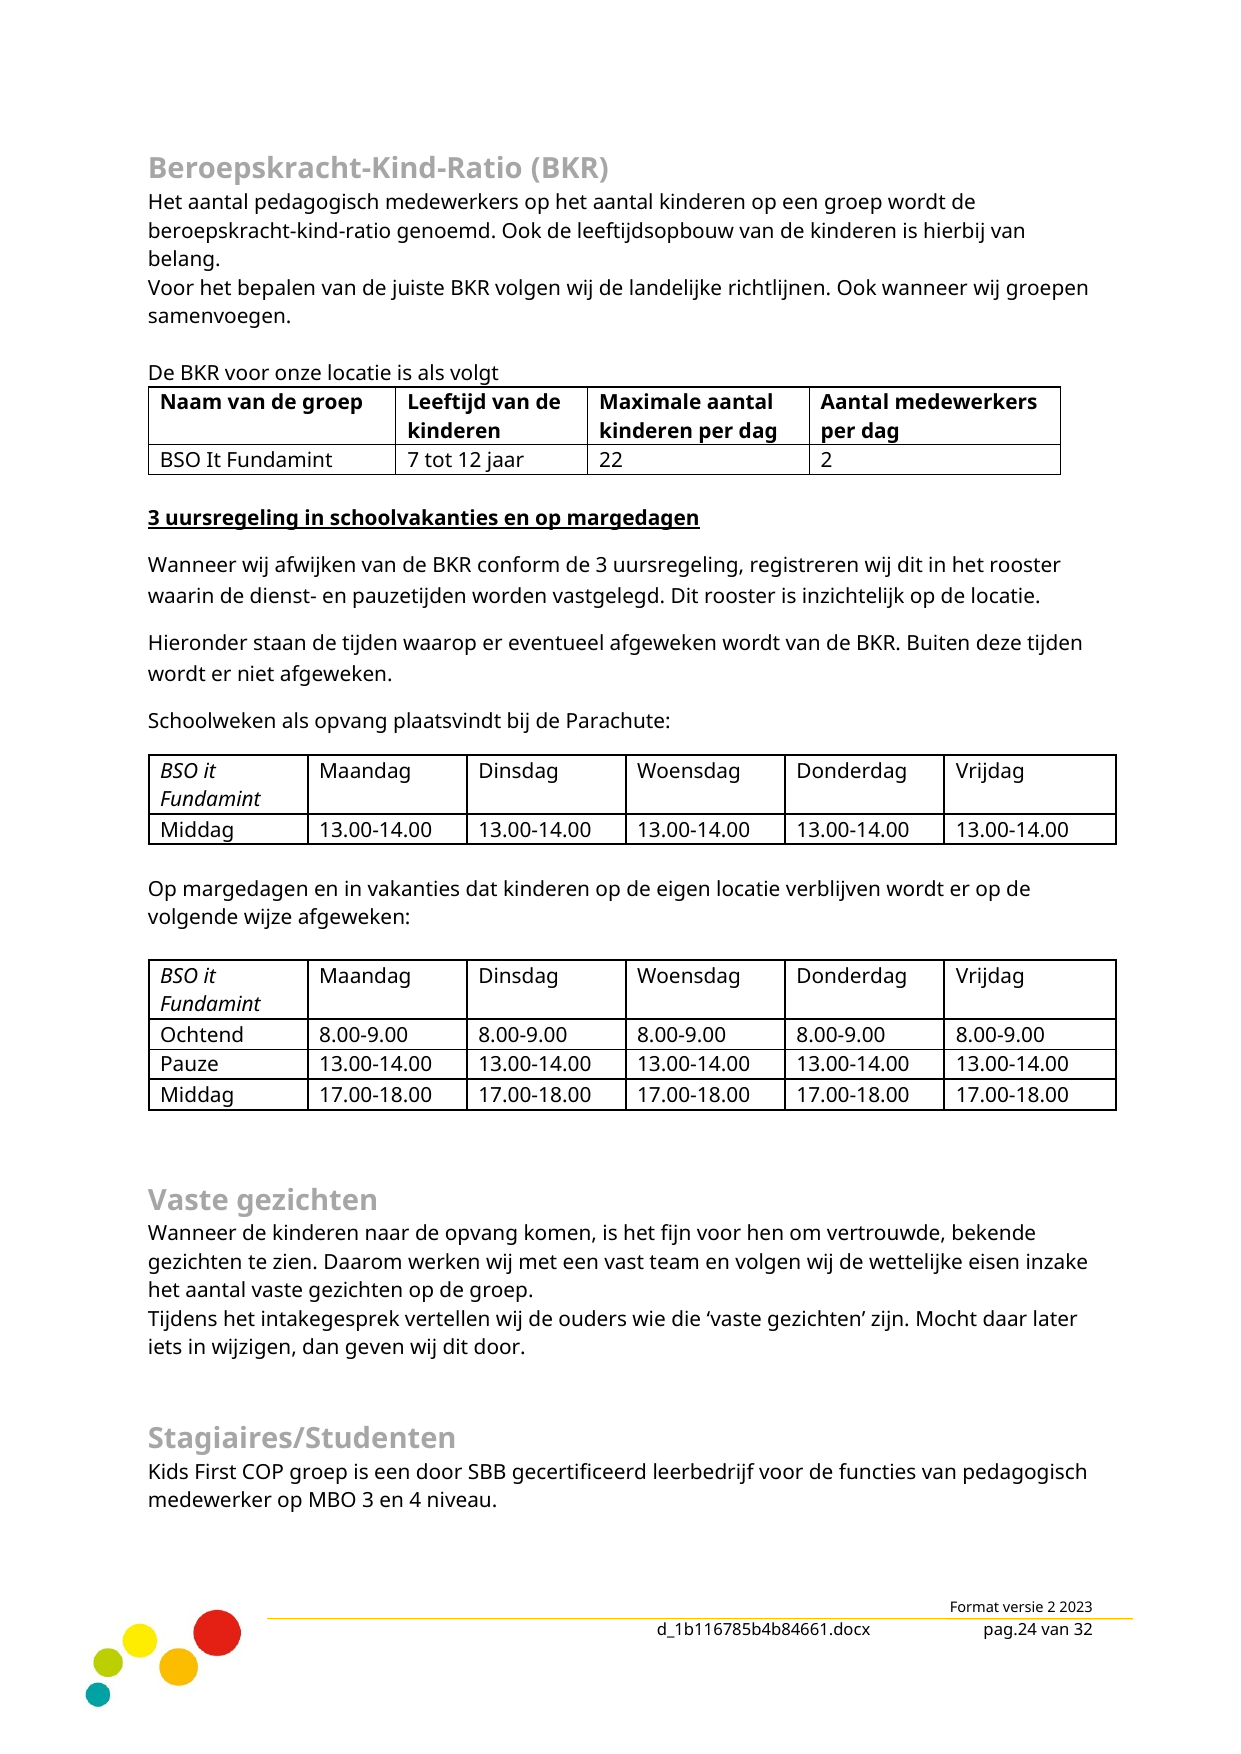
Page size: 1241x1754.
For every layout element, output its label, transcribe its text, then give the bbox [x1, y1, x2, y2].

table_header Vrijdag [945, 961, 1115, 1018]
table_cell 8.00-9.00 [309, 1020, 466, 1048]
text Hieronder staan de tijden waarop er eventueel afgeweken wordt van de BKR. Buiten deze tijden wordt er niet afgeweken. [148, 628, 1092, 688]
table_cell 13.00-14.00 [309, 1050, 466, 1078]
text Voor het bepalen van de juiste BKR volgen wij de landelijke richtlijnen. Ook wanneer wij groepen samenvoegen. [148, 273, 1092, 329]
table_cell 8.00-9.00 [945, 1020, 1115, 1048]
text Tijdens het intakegesprek vertellen wij de ouders wie die ‘vaste gezichten’ zijn. Mocht daar later iets in wijzigen, dan geven wij dit door. [148, 1304, 1092, 1361]
table_cell 13.00-14.00 [945, 1050, 1115, 1078]
subtitle Stagiaires/Studenten [148, 1417, 1092, 1457]
text Wanneer wij afwijken van de BKR conform de 3 uursregeling, registreren wij dit in het rooster waarin de dienst- en pauzetijden worden vastgelegd. Dit rooster is inzichtelijk op de locatie. [148, 551, 1092, 610]
table_cell BSO It Fundamint [149, 445, 395, 474]
table_cell 13.00-14.00 [627, 1050, 784, 1078]
table_cell 8.00-9.00 [468, 1020, 625, 1048]
table_cell 17.00-18.00 [786, 1080, 943, 1108]
subtitle Beroepskracht-Kind-Ratio (BKR) [148, 148, 1092, 187]
table_header Dinsdag [468, 961, 625, 1018]
table_cell 2 [810, 445, 1060, 474]
table_cell 17.00-18.00 [309, 1080, 466, 1108]
text Kids First COP groep is een door SBB gecertificeerd leerbedrijf voor de functies van pedagogisch medewerker op MBO 3 en 4 niveau. [148, 1457, 1092, 1514]
table_header Dinsdag [468, 756, 625, 813]
table_header BSO it Fundamint [150, 961, 307, 1018]
table_cell 8.00-9.00 [786, 1020, 943, 1048]
table_cell 17.00-18.00 [468, 1080, 625, 1108]
table_cell Ochtend [150, 1020, 307, 1048]
table_header Woensdag [627, 756, 784, 813]
table_cell 8.00-9.00 [627, 1020, 784, 1048]
table_cell 13.00-14.00 [468, 815, 625, 843]
table_header Donderdag [786, 756, 943, 813]
table_header Woensdag [627, 961, 784, 1018]
table_cell 22 [588, 445, 809, 474]
table_cell 17.00-18.00 [945, 1080, 1115, 1108]
table_header Naam van de groep [149, 388, 395, 444]
text 3 uursregeling in schoolvakanties en op margedagen [148, 503, 1092, 532]
table_cell 17.00-18.00 [627, 1080, 784, 1108]
table_header Leeftijd van de kinderen [396, 388, 587, 444]
table_header Donderdag [786, 961, 943, 1018]
table_cell Middag [150, 815, 307, 843]
picture [67, 1604, 257, 1712]
subtitle Vaste gezichten [148, 1179, 1092, 1218]
table_header BSO it Fundamint [150, 756, 307, 813]
text De BKR voor onze locatie is als volgt [148, 358, 1092, 386]
table_cell Pauze [150, 1050, 307, 1078]
text Schoolweken als opvang plaatsvindt bij de Parachute: [148, 706, 1092, 735]
table_header Vrijdag [945, 756, 1115, 813]
table_cell 7 tot 12 jaar [396, 445, 587, 474]
text Wanneer de kinderen naar de opvang komen, is het fijn voor hen om vertrouwde, bekende gezichten te zien. Daarom werken wij met een vast team en volgen wij de wettelijke eisen inzake het aantal vaste gezichten op de groep. [148, 1218, 1092, 1304]
table_cell 13.00-14.00 [309, 815, 466, 843]
table_header Maandag [309, 961, 466, 1018]
table_cell 13.00-14.00 [627, 815, 784, 843]
table_header Maandag [309, 756, 466, 813]
text Het aantal pedagogisch medewerkers op het aantal kinderen op een groep wordt de beroepskracht-kind-ratio genoemd. Ook de leeftijdsopbouw van de kinderen is hierbij van belang. [148, 187, 1092, 273]
text Op margedagen en in vakanties dat kinderen op de eigen locatie verblijven wordt er op de volgende wijze afgeweken: [148, 874, 1092, 931]
table_header Aantal medewerkers per dag [810, 388, 1060, 444]
table_cell 13.00-14.00 [468, 1050, 625, 1078]
table_cell 13.00-14.00 [786, 1050, 943, 1078]
table_header Maximale aantal kinderen per dag [588, 388, 809, 444]
table_cell Middag [150, 1080, 307, 1108]
table_cell 13.00-14.00 [945, 815, 1115, 843]
table_cell 13.00-14.00 [786, 815, 943, 843]
